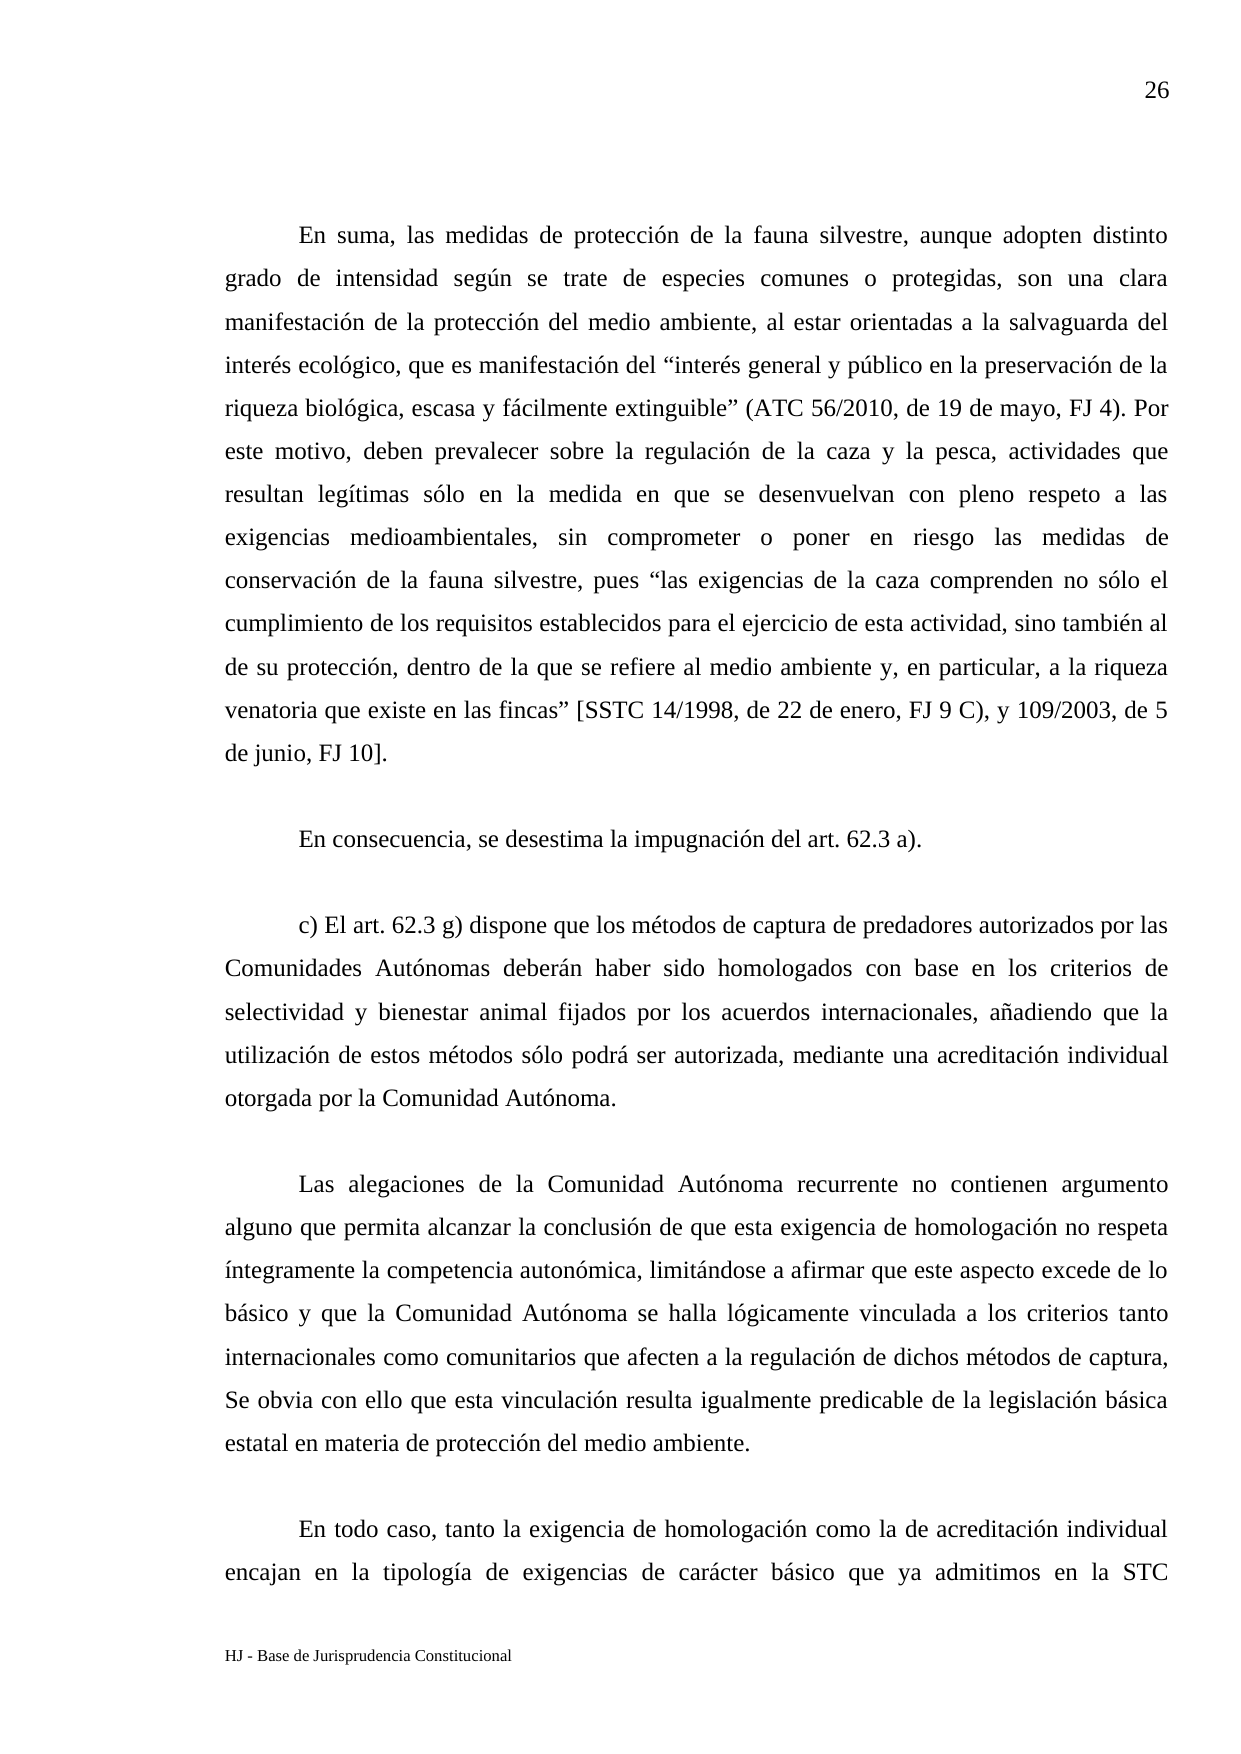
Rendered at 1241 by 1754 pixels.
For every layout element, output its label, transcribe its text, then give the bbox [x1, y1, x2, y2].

text c) El art. 62.3 g) dispone que los métodos de captura de predadores autorizados por las Comunidades Autónomas deberán haber sido homologados con base en los criterios de selectividad y bienestar animal fijados por los acuerdos internacionales, añadiendo que la utilización de estos métodos sólo podrá ser autorizada, mediante una acreditación individual otorgada por la Comunidad Autónoma. [224, 910, 1169, 1112]
text Las alegaciones de la Comunidad Autónoma recurrente no contienen argumento alguno que permita alcanzar la conclusión de que esta exigencia de homologación no respeta íntegramente la competencia autonómica, limitándose a afirmar que este aspecto excede de lo básico y que la Comunidad Autónoma se halla lógicamente vinculada a los criterios tanto internacionales como comunitarios que afecten a la regulación de dichos métodos de captura, Se obvia con ello que esta vinculación resulta igualmente predicable de la legislación básica estatal en materia de protección del medio ambiente. [224, 1169, 1169, 1457]
text En suma, las medidas de protección de la fauna silvestre, aunque adopten distinto grado de intensidad según se trate de especies comunes o protegidas, son una clara manifestación de la protección del medio ambiente, al estar orientadas a la salvaguarda del interés ecológico, que es manifestación del “interés general y público en la preservación de la riqueza biológica, escasa y fácilmente extinguible” (ATC 56/2010, de 19 de mayo, FJ 4). Por este motivo, deben prevalecer sobre la regulación de la caza y la pesca, actividades que resultan legítimas sólo en la medida en que se desenvuelvan con pleno respeto a las exigencias medioambientales, sin comprometer o poner en riesgo las medidas de conservación de la fauna silvestre, pues “las exigencias de la caza comprenden no sólo el cumplimiento de los requisitos establecidos para el ejercicio de esta actividad, sino también al de su protección, dentro de la que se refiere al medio ambiente y, en particular, a la riqueza venatoria que existe en las fincas” [SSTC 14/1998, de 22 de enero, FJ 9 C), y 109/2003, de 5 de junio, FJ 10]. [224, 220, 1169, 767]
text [224, 1514, 1169, 1586]
text En consecuencia, se desestima la impugnación del art. 62.3 a). [224, 824, 1169, 853]
